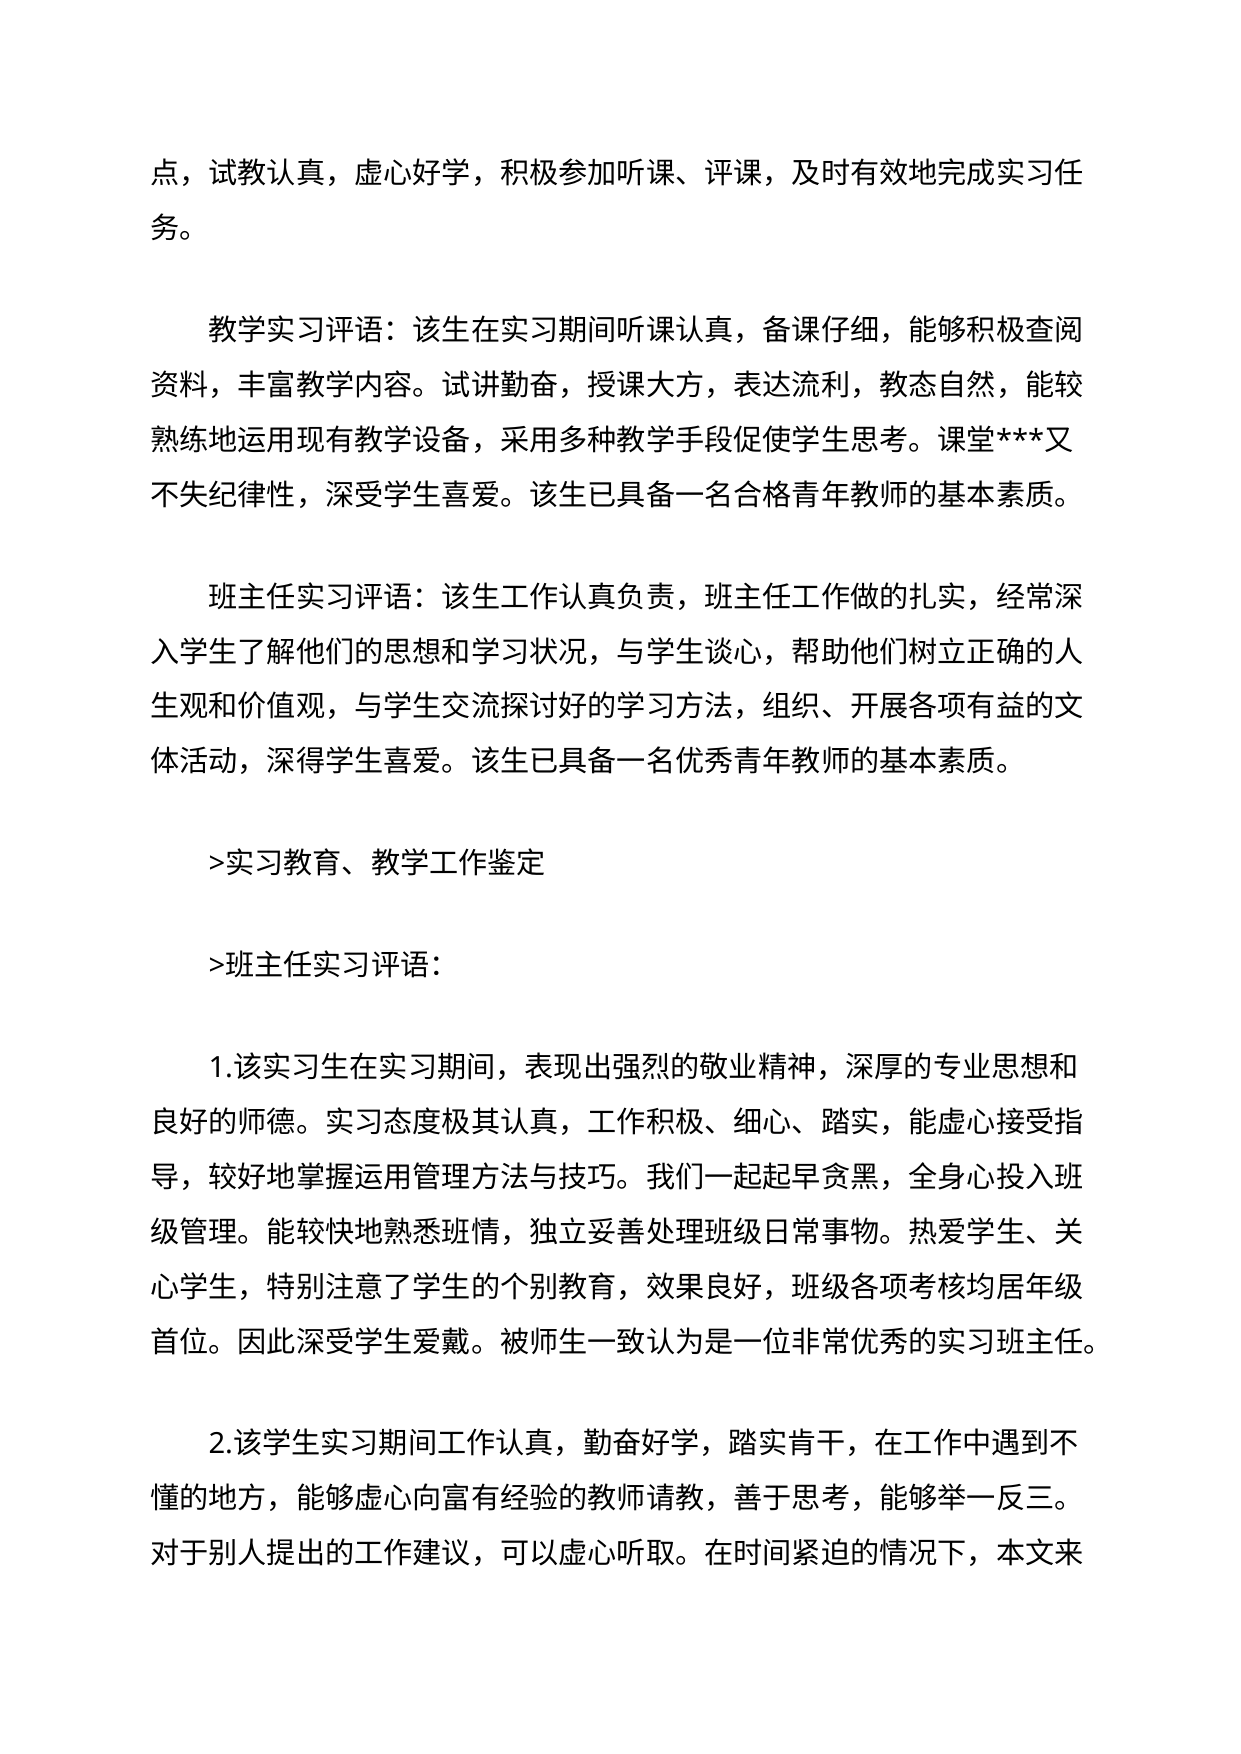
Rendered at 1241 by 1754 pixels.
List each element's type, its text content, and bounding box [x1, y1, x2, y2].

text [150, 1420, 1090, 1572]
text 1.该实习生在实习期间，表现出强烈的敬业精神，深厚的专业思想和良好的师德。实习态度极其认真，工作积极、细心、踏实，能虚心接受指导，较好地掌握运用管理方法与技巧。我们一起起早贪黑，全身心投入班级管理。能较快地熟悉班情，独立妥善处理班级日常事物。热爱学生、关心学生，特别注意了学生的个别教育，效果良好，班级各项考核均居年级首位。因此深受学生爱戴。被师生一致认为是一位非常优秀的实习班主任。 [150, 1044, 1090, 1361]
text 教学实习评语：该生在实习期间听课认真，备课仔细，能够积极查阅资料，丰富教学内容。试讲勤奋，授课大方，表达流利，教态自然，能较熟练地运用现有教学设备，采用多种教学手段促使学生思考。课堂***又不失纪律性，深受学生喜爱。该生已具备一名合格青年教师的基本素质。 [150, 307, 1090, 514]
text >实习教育、教学工作鉴定 [150, 840, 1090, 882]
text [150, 150, 1090, 247]
text 班主任实习评语：该生工作认真负责，班主任工作做的扎实，经常深入学生了解他们的思想和学习状况，与学生谈心，帮助他们树立正确的人生观和价值观，与学生交流探讨好的学习方法，组织、开展各项有益的文体活动，深得学生喜爱。该生已具备一名优秀青年教师的基本素质。 [150, 573, 1090, 780]
text >班主任实习评语： [150, 942, 1090, 984]
